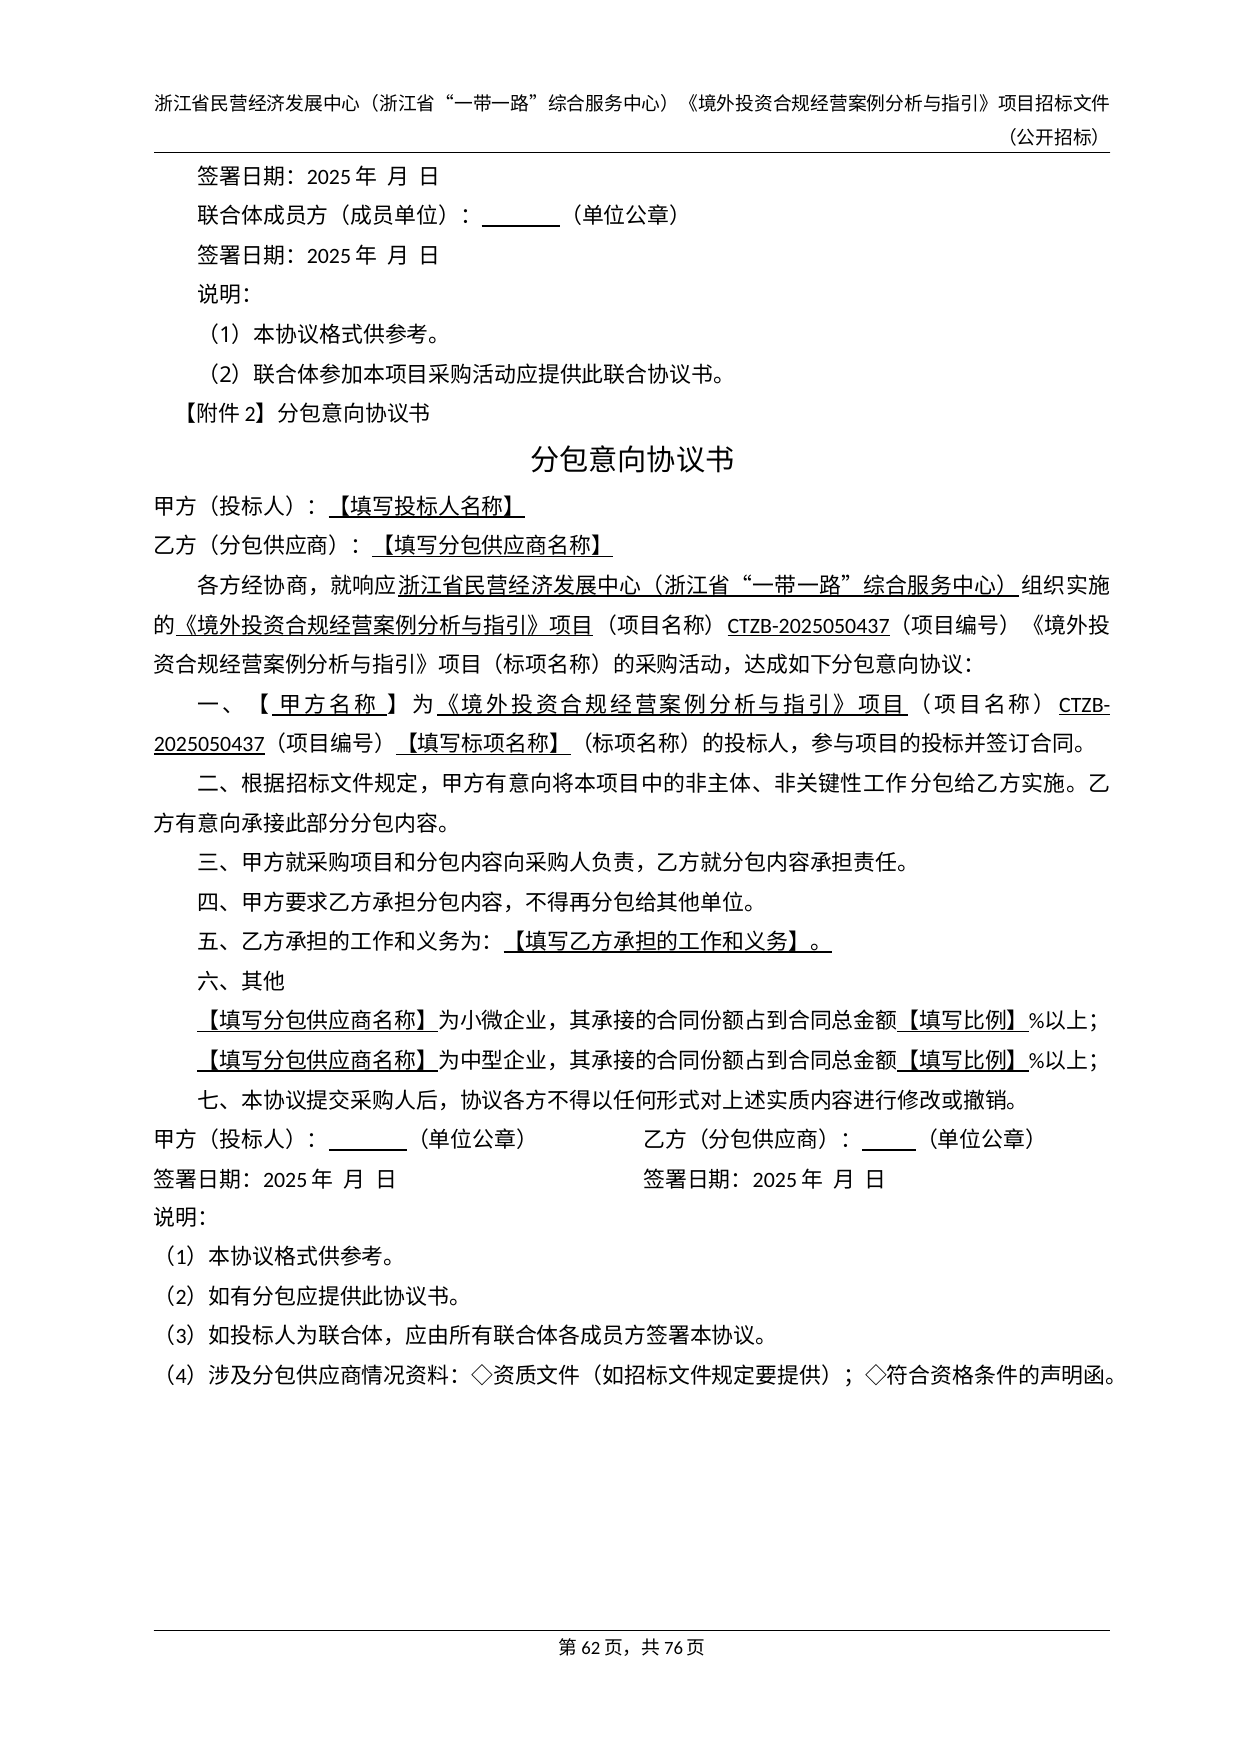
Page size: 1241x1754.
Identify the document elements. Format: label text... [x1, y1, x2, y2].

text 各方经协商，就响应浙江省民营经济发展中心（浙江省“一带一路”综合服务中心）组织实施的《境外投资合规经营案例分析与指引》项目（项目名称）CTZB-2025050437（项目编号）《境外投资合规经营案例分析与指引》项目（标项名称）的采购活动，达成如下分包意向协议： [153, 568, 1110, 679]
text 三、甲方就采购项目和分包内容向采购人负责，乙方就分包内容承担责任。 [153, 845, 1110, 877]
table_header 乙方（分包供应商）： （单位公章） 签署日期：2025年 月 日 [632, 1122, 1122, 1200]
text （3）如投标人为联合体，应由所有联合体各成员方签署本协议。 [153, 1318, 1110, 1350]
text 五、乙方承担的工作和义务为：【填写乙方承担的工作和义务】。 [153, 924, 1110, 956]
text 说明： [153, 277, 1110, 309]
text 六、其他 [153, 964, 1110, 996]
text 二、根据招标文件规定，甲方有意向将本项目中的非主体、非关键性工作分包给乙方实施。乙方有意向承接此部分分包内容。 [153, 766, 1110, 837]
text （1）本协议格式供参考。 [153, 317, 1110, 349]
text 乙方（分包供应商）：【填写分包供应商名称】 [153, 528, 1110, 560]
text 甲方（投标人）：【填写投标人名称】 [153, 489, 1110, 521]
text 七、本协议提交采购人后，协议各方不得以任何形式对上述实质内容进行修改或撤销。 [153, 1083, 1110, 1114]
text 签署日期：2025年 月 日 [153, 159, 1110, 190]
text 四、甲方要求乙方承担分包内容，不得再分包给其他单位。 [153, 885, 1110, 916]
text 联合体成员方（成员单位）： （单位公章） [153, 198, 1110, 230]
text （1）本协议格式供参考。 [153, 1239, 1110, 1271]
text 【填写分包供应商名称】为小微企业，其承接的合同份额占到合同总金额【填写比例】%以上； [153, 1003, 1110, 1035]
text 一、【 甲方名称 】为《境外投资合规经营案例分析与指引》项目（项目名称）CTZB-2025050437（项目编号）【填写标项名称】（标项名称）的投标人，参与项目的投标并签订合同。 [153, 687, 1110, 758]
subtitle 【附件2】分包意向协议书 [153, 396, 1110, 428]
text 分包意向协议书 [153, 436, 1110, 478]
text 【填写分包供应商名称】为中型企业，其承接的合同份额占到合同总金额【填写比例】%以上； [153, 1043, 1110, 1075]
text 说明： [153, 1200, 1110, 1231]
table_header 甲方（投标人）： （单位公章） 签署日期：2025年 月 日 [142, 1122, 632, 1200]
text （2）联合体参加本项目采购活动应提供此联合协议书。 [153, 357, 1110, 388]
text （4）涉及分包供应商情况资料：◇资质文件（如招标文件规定要提供）；◇符合资格条件的声明函。 [153, 1358, 1110, 1390]
text （2）如有分包应提供此协议书。 [153, 1279, 1110, 1311]
text 签署日期：2025年 月 日 [153, 238, 1110, 269]
